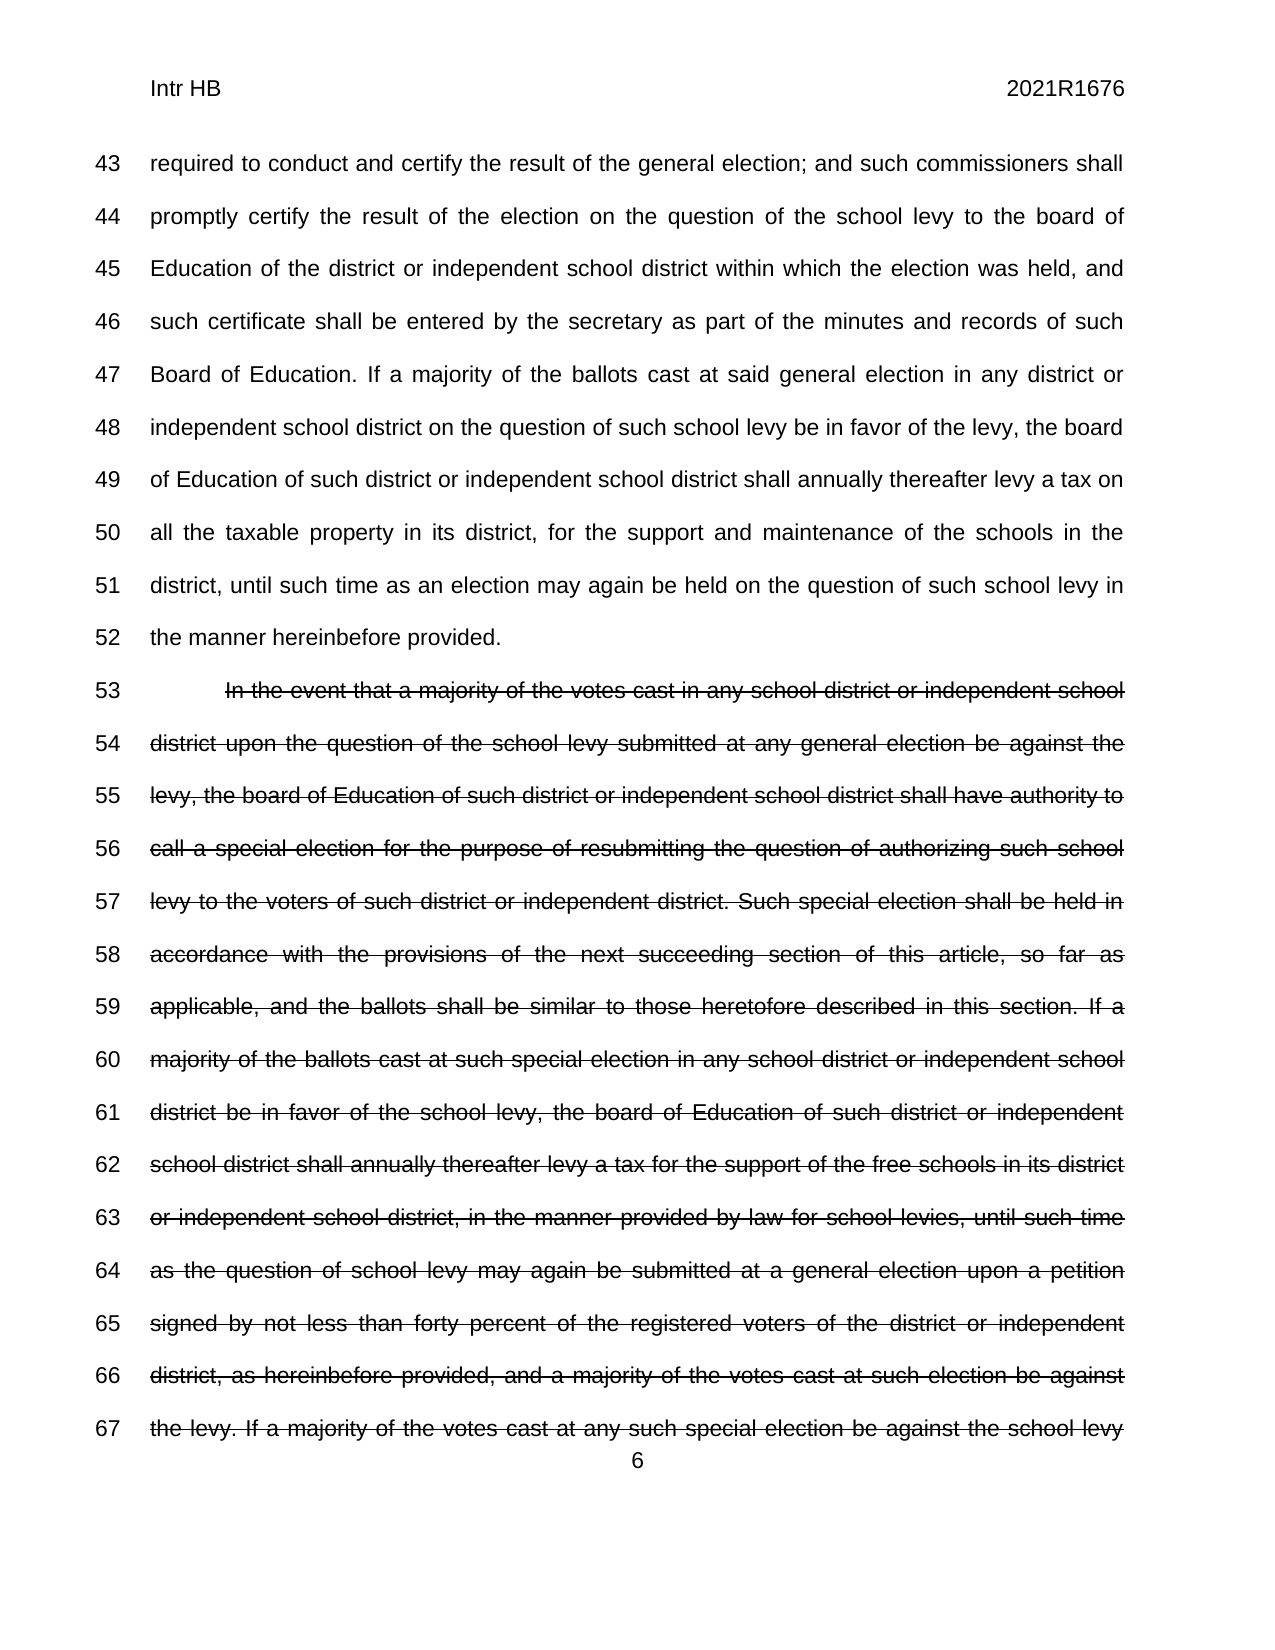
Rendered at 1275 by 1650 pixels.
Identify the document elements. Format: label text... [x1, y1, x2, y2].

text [150, 1378, 1125, 1441]
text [150, 150, 1125, 651]
